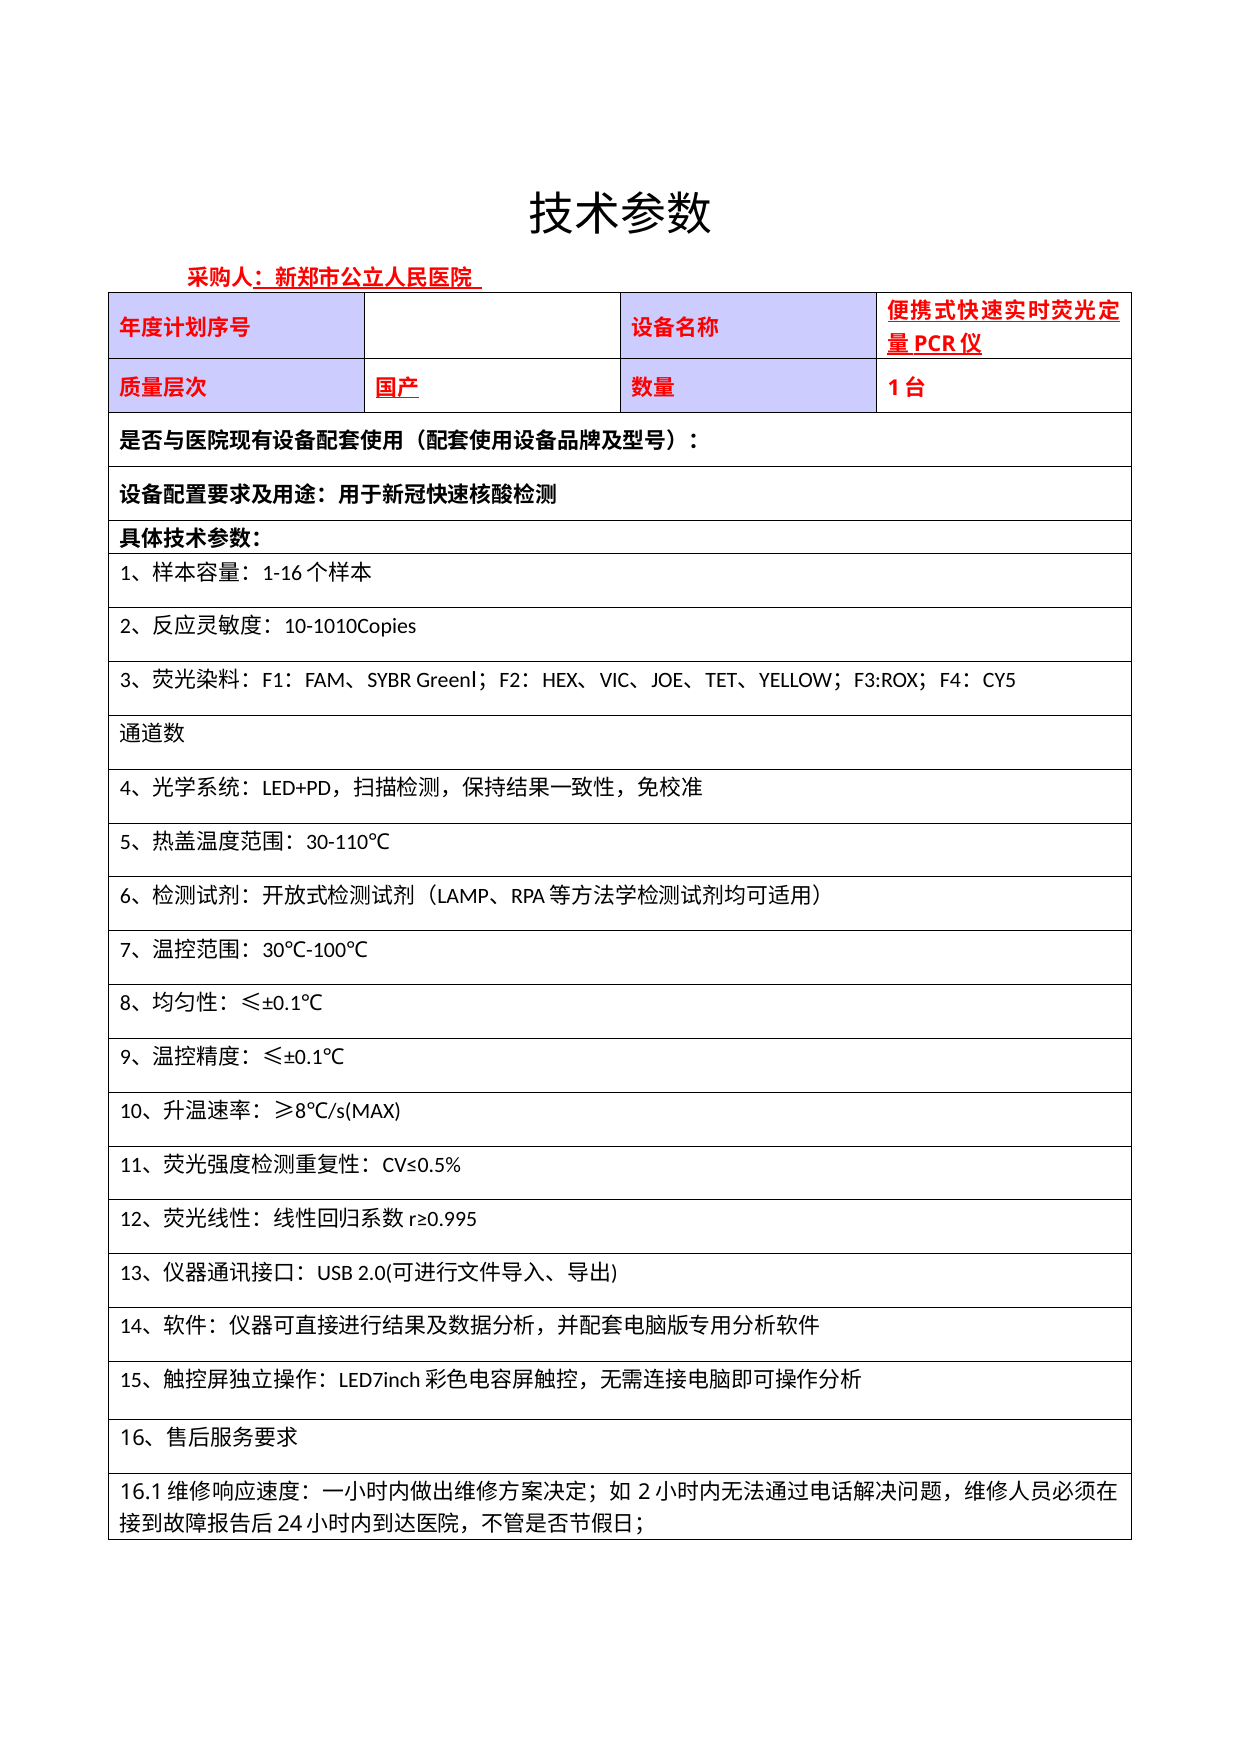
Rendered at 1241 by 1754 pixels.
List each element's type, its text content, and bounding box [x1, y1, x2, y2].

table_cell 7、温控范围：30℃-100℃ [109, 931, 1131, 984]
table_cell 3、荧光染料：F1：FAM、SYBR GreenⅠ；F2：HEX、VIC、JOE、TET、YELLOW；F3:ROX；F4：CY5 [109, 662, 1131, 715]
table_cell 5、热盖温度范围：30-110℃ [109, 824, 1131, 876]
table_cell 13、仪器通讯接口：USB 2.0(可进行文件导入、导出) [109, 1254, 1131, 1307]
table_cell 设备配置要求及用途：用于新冠快速核酸检测 [109, 467, 1131, 519]
table_cell 16、售后服务要求 [109, 1420, 1131, 1472]
table_cell 通道数 [109, 716, 1131, 768]
table_cell 数量 [621, 359, 876, 412]
table_cell 质量层次 [109, 359, 364, 412]
text 采购人：新郑市公立人民医院 [187, 259, 1053, 292]
table_cell 14、软件：仪器可直接进行结果及数据分析，并配套电脑版专用分析软件 [109, 1308, 1131, 1361]
table_cell 9、温控精度：≤±0.1℃ [109, 1039, 1131, 1092]
table_cell 2、反应灵敏度：10-1010Copies [109, 608, 1131, 661]
table_header [365, 293, 620, 358]
table_cell 8、均匀性：≤±0.1℃ [109, 985, 1131, 1038]
table_cell 1、样本容量：1-16个样本 [109, 554, 1131, 607]
table_header 便携式快速实时荧光定量PCR仪 [877, 293, 1131, 358]
table_header 年度计划序号 [109, 293, 364, 358]
table_cell 16.1维修响应速度：一小时内做出维修方案决定；如2小时内无法通过电话解决问题，维修人员必须在接到故障报告后24小时内到达医院，不管是否节假日； [109, 1474, 1131, 1538]
table_cell 具体技术参数： [109, 521, 1131, 553]
table_cell 1台 [877, 359, 1131, 412]
table_cell 国产 [365, 359, 620, 412]
table_cell 10、升温速率：≥8℃/s(MAX) [109, 1093, 1131, 1146]
table_cell 6、检测试剂：开放式检测试剂（LAMP、RPA等方法学检测试剂均可适用） [109, 877, 1131, 930]
table_header 设备名称 [621, 293, 876, 358]
text 技术参数 [187, 162, 1053, 259]
table_cell 12、荧光线性：线性回归系数r≥0.995 [109, 1200, 1131, 1253]
table_cell 11、荧光强度检测重复性：CV≤0.5% [109, 1147, 1131, 1199]
table_cell 15、触控屏独立操作：LED7inch彩色电容屏触控，无需连接电脑即可操作分析 [109, 1362, 1131, 1419]
table_cell 4、光学系统：LED+PD，扫描检测，保持结果一致性，免校准 [109, 770, 1131, 822]
table_cell 是否与医院现有设备配套使用（配套使用设备品牌及型号）： [109, 413, 1131, 466]
